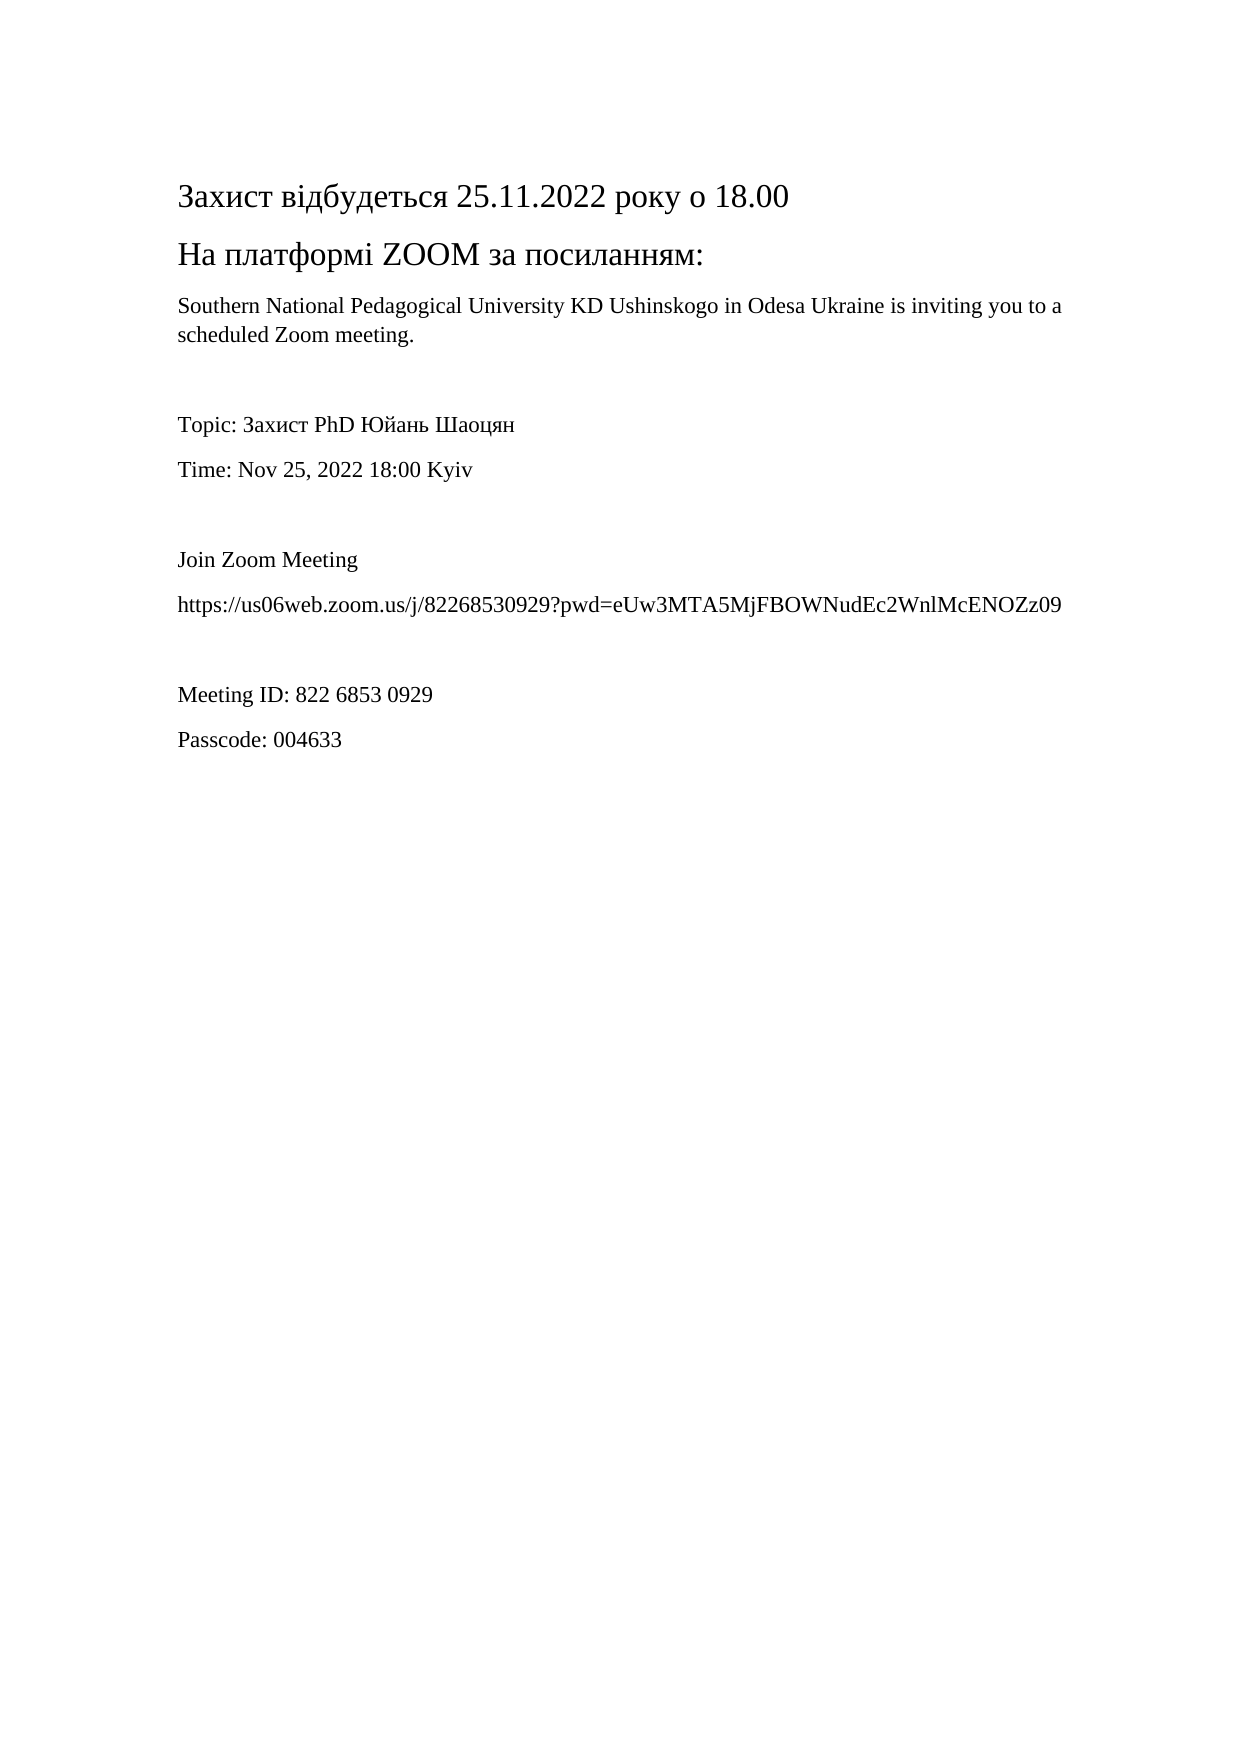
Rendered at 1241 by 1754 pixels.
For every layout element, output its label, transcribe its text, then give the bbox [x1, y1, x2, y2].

text На платформі ZOOM за посиланням: [177, 234, 1152, 272]
text Passcode: 004633 [177, 727, 1152, 753]
text Topic: Захист PhD Юйань Шаоцян [177, 411, 1152, 437]
text Southern National Pedagogical University KD Ushinskogo in Odesa Ukraine is inviting you to a scheduled Zoom meeting. [177, 292, 1152, 347]
text Time: Nov 25, 2022 18:00 Kyiv [177, 456, 1152, 482]
text Захист відбудеться 25.11.2022 року о 18.00 [177, 176, 1152, 214]
text https://us06web.zoom.us/j/82268530929?pwd=eUw3MTA5MjFBOWNudEc2WnlMcENOZz09 [177, 591, 1152, 618]
text Meeting ID: 822 6853 0929 [177, 681, 1152, 708]
text Join Zoom Meeting [177, 546, 1152, 572]
